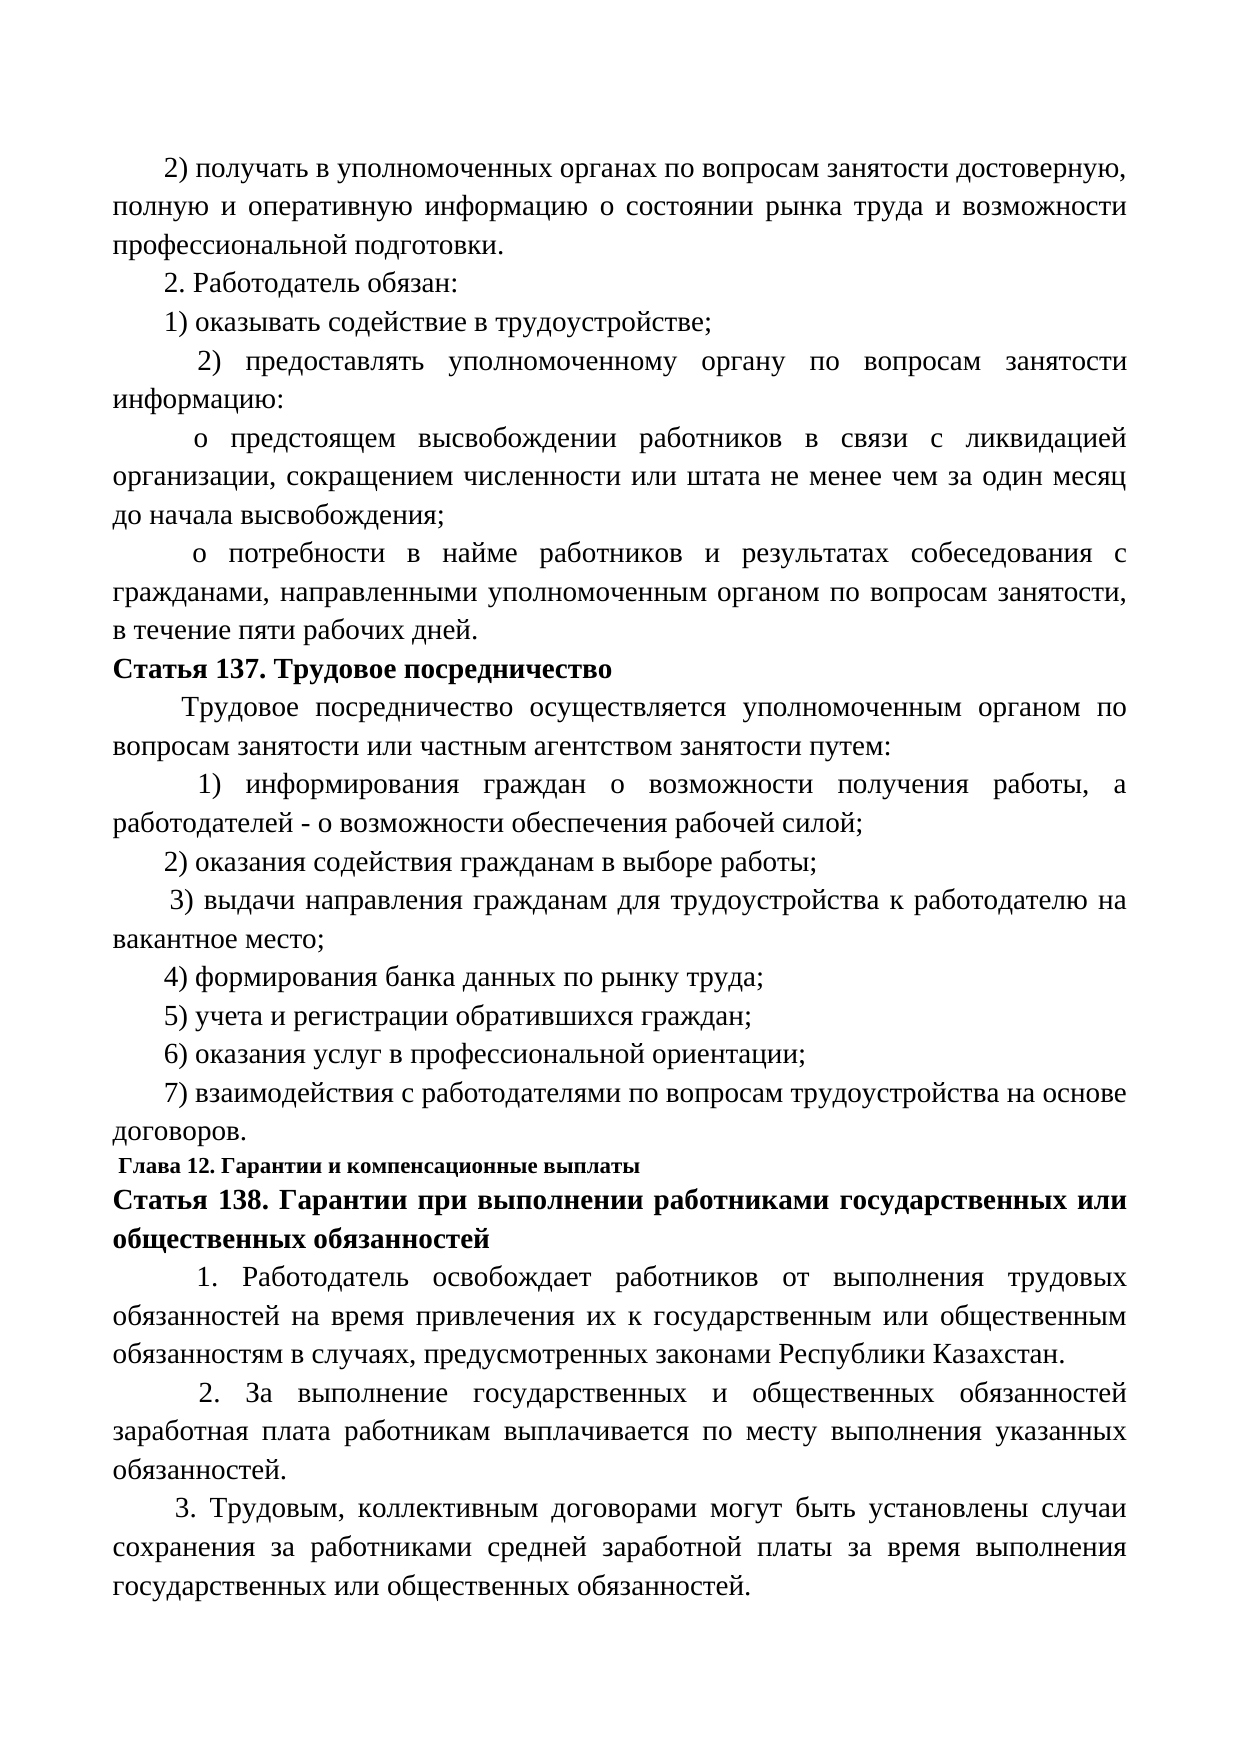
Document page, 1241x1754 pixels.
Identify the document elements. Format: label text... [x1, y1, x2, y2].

text 1) оказывать содействие в трудоустройстве; [112, 304, 1128, 338]
text Трудовое посредничество осуществляется уполномоченным органом по вопросам занятости или частным агентством занятости путем: [112, 689, 1128, 762]
text о предстоящем высвобождении работников в связи с ликвидацией организации, сокращением численности или штата не менее чем за один месяц до начала высвобождения; [112, 420, 1128, 530]
text 2. Работодатель обязан: [112, 266, 1128, 299]
text Статья 138. Гарантии при выполнении работниками государственных или общественных обязанностей [112, 1182, 1128, 1254]
text о потребности в найме работников и результатах собеседования с гражданами, направленными уполномоченным органом по вопросам занятости, в течение пяти рабочих дней. [112, 535, 1128, 646]
text Статья 137. Трудовое посредничество [112, 651, 1128, 684]
text 6) оказания услуг в профессиональной ориентации; [112, 1036, 1128, 1070]
text 5) учета и регистрации обратившихся граждан; [112, 998, 1128, 1031]
text 3. Трудовым, коллективным договорами могут быть установлены случаи сохранения за работниками средней заработной платы за время выполнения государственных или общественных обязанностей. [112, 1491, 1128, 1601]
text 2. За выполнение государственных и общественных обязанностей заработная плата работникам выплачивается по месту выполнения указанных обязанностей. [112, 1375, 1128, 1486]
text 7) взаимодействия с работодателями по вопросам трудоустройства на основе договоров. [112, 1075, 1128, 1147]
text 2) получать в уполномоченных органах по вопросам занятости достоверную, полную и оперативную информацию о состоянии рынка труда и возможности профессиональной подготовки. [112, 150, 1128, 261]
text Глава 12. Гарантии и компенсационные выплаты [112, 1152, 1128, 1178]
text 2) предоставлять уполномоченному органу по вопросам занятости информацию: [112, 343, 1128, 415]
text 1) информирования граждан о возможности получения работы, а работодателей - о возможности обеспечения рабочей силой; [112, 767, 1128, 839]
text 4) формирования банка данных по рынку труда; [112, 959, 1128, 993]
text 3) выдачи направления гражданам для трудоустройства к работодателю на вакантное место; [112, 882, 1128, 954]
text 2) оказания содействия гражданам в выборе работы; [112, 844, 1128, 877]
text 1. Работодатель освобождает работников от выполнения трудовых обязанностей на время привлечения их к государственным или общественным обязанностям в случаях, предусмотренных законами Республики Казахстан. [112, 1259, 1128, 1370]
